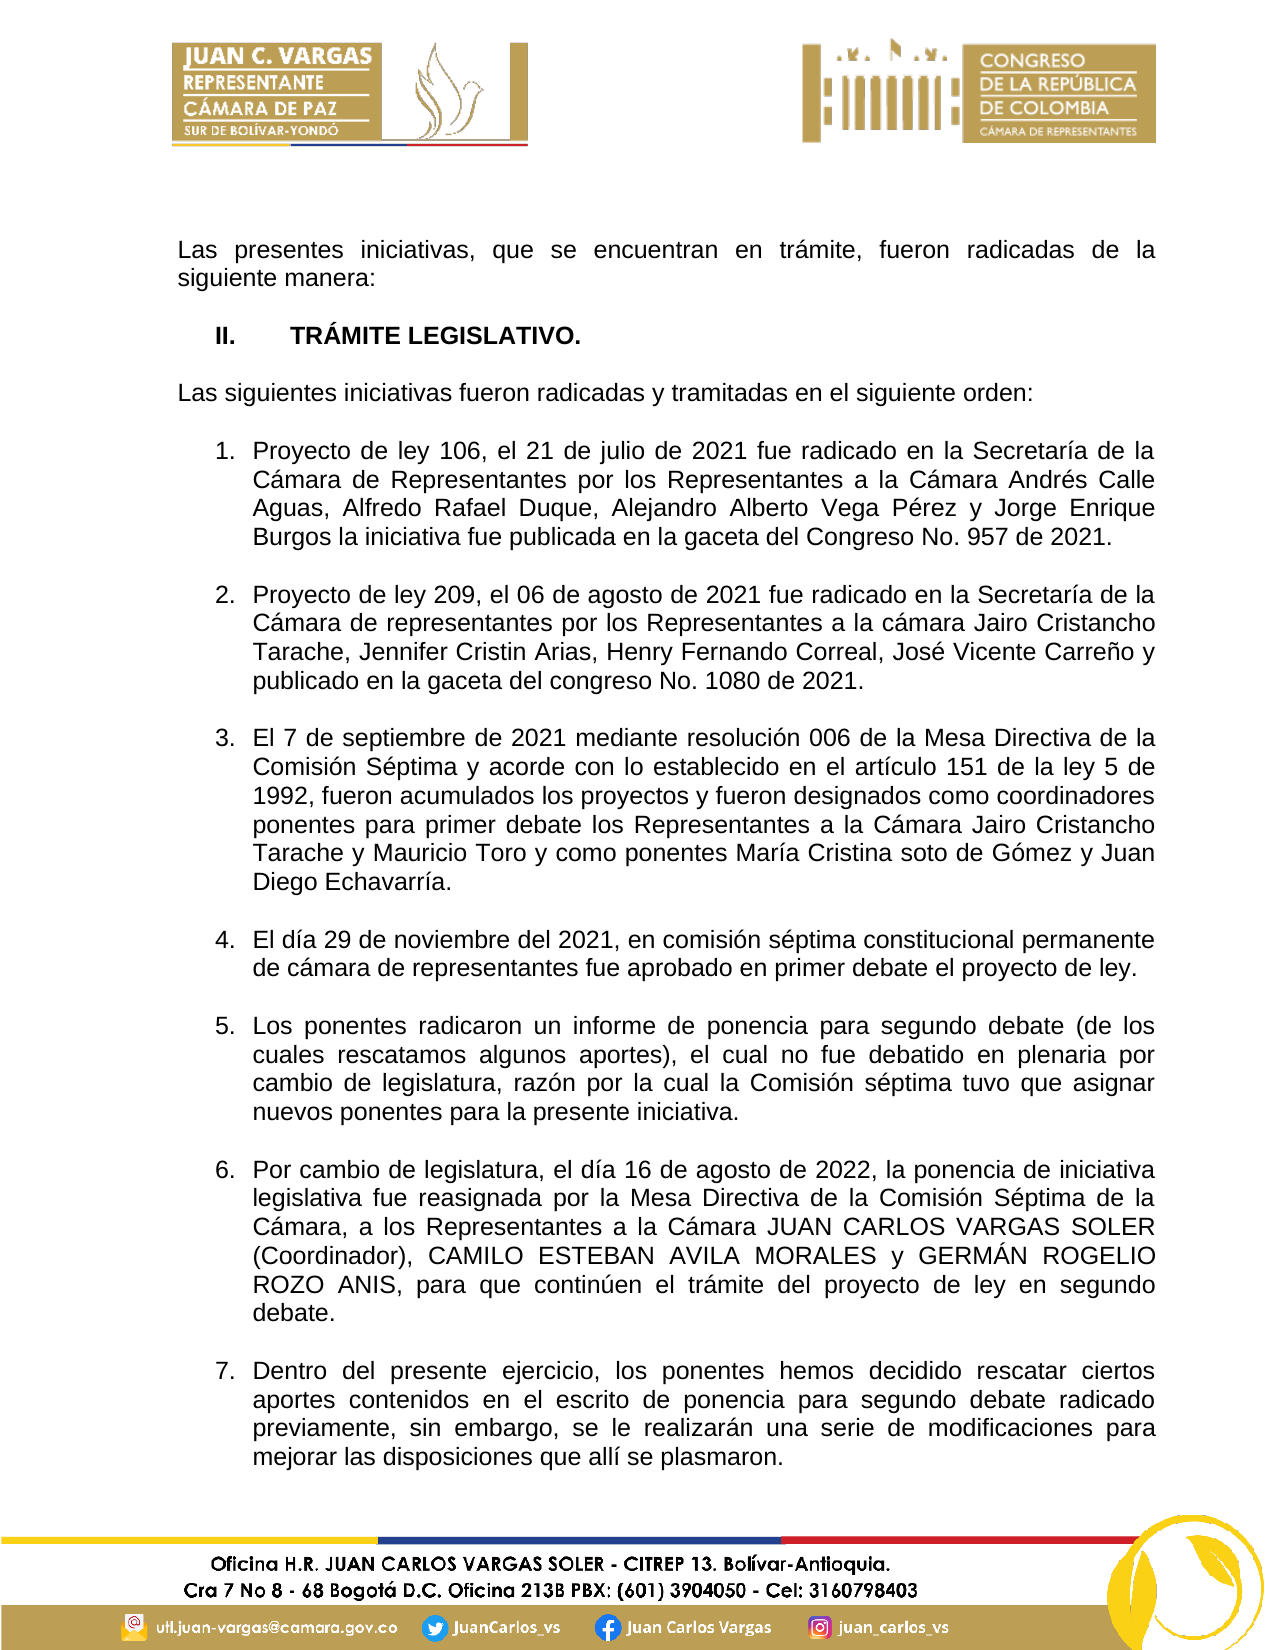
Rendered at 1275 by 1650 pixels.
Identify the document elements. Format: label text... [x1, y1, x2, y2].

list El 7 de septiembre de 2021 mediante resolución 006 de la Mesa Directiva de la Comisión Séptima y acorde con lo establecido en el artículo 151 de la ley 5 de 1992, fueron acumulados los proyectos y fueron designados como coordinadores ponentes para primer debate los Representantes a la Cámara Jairo Cristancho Tarache y Mauricio Toro y como ponentes María Cristina soto de Gómez y Juan Diego Echavarría. [215, 723, 1157, 896]
list Por cambio de legislatura, el día 16 de agosto de 2022, la ponencia de iniciativa legislativa fue reasignada por la Mesa Directiva de la Comisión Séptima de la Cámara, a los Representantes a la Cámara JUAN CARLOS VARGAS SOLER (Coordinador), CAMILO ESTEBAN AVILA MORALES y GERMÁN ROGELIO ROZO ANIS, para que continúen el trámite del proyecto de ley en segundo debate. [215, 1155, 1157, 1327]
list Los ponentes radicaron un informe de ponencia para segundo debate (de los cuales rescatamos algunos aportes), el cual no fue debatido en plenaria por cambio de legislatura, razón por la cual la Comisión séptima tuvo que asignar nuevos ponentes para la presente iniciativa. [215, 1011, 1157, 1126]
list Proyecto de ley 209, el 06 de agosto de 2021 fue radicado en la Secretaría de la Cámara de representantes por los Representantes a la cámara Jairo Cristancho Tarache, Jennifer Cristin Arias, Henry Fernando Correal, José Vicente Carreño y publicado en la gaceta del congreso No. 1080 de 2021. [215, 580, 1157, 695]
list Dentro del presente ejercicio, los ponentes hemos decidido rescatar ciertos aportes contenidos en el escrito de ponencia para segundo debate radicado previamente, sin embargo, se le realizarán una serie de modificaciones para mejorar las disposiciones que allí se plasmaron. [215, 1356, 1157, 1471]
picture [1, 3, 1269, 1650]
list El día 29 de noviembre del 2021, en comisión séptima constitucional permanente de cámara de representantes fue aprobado en primer debate el proyecto de ley. [215, 925, 1157, 982]
text Las presentes iniciativas, que se encuentran en trámite, fueron radicadas de la siguiente manera: [177, 235, 1157, 292]
list TRÁMITE LEGISLATIVO. [215, 321, 1157, 350]
text Las siguientes iniciativas fueron radicadas y tramitadas en el siguiente orden: [177, 378, 1157, 407]
list Proyecto de ley 106, el 21 de julio de 2021 fue radicado en la Secretaría de la Cámara de Representantes por los Representantes a la Cámara Andrés Calle Aguas, Alfredo Rafael Duque, Alejandro Alberto Vega Pérez y Jorge Enrique Burgos la iniciativa fue publicada en la gaceta del Congreso No. 957 de 2021. [215, 436, 1157, 551]
